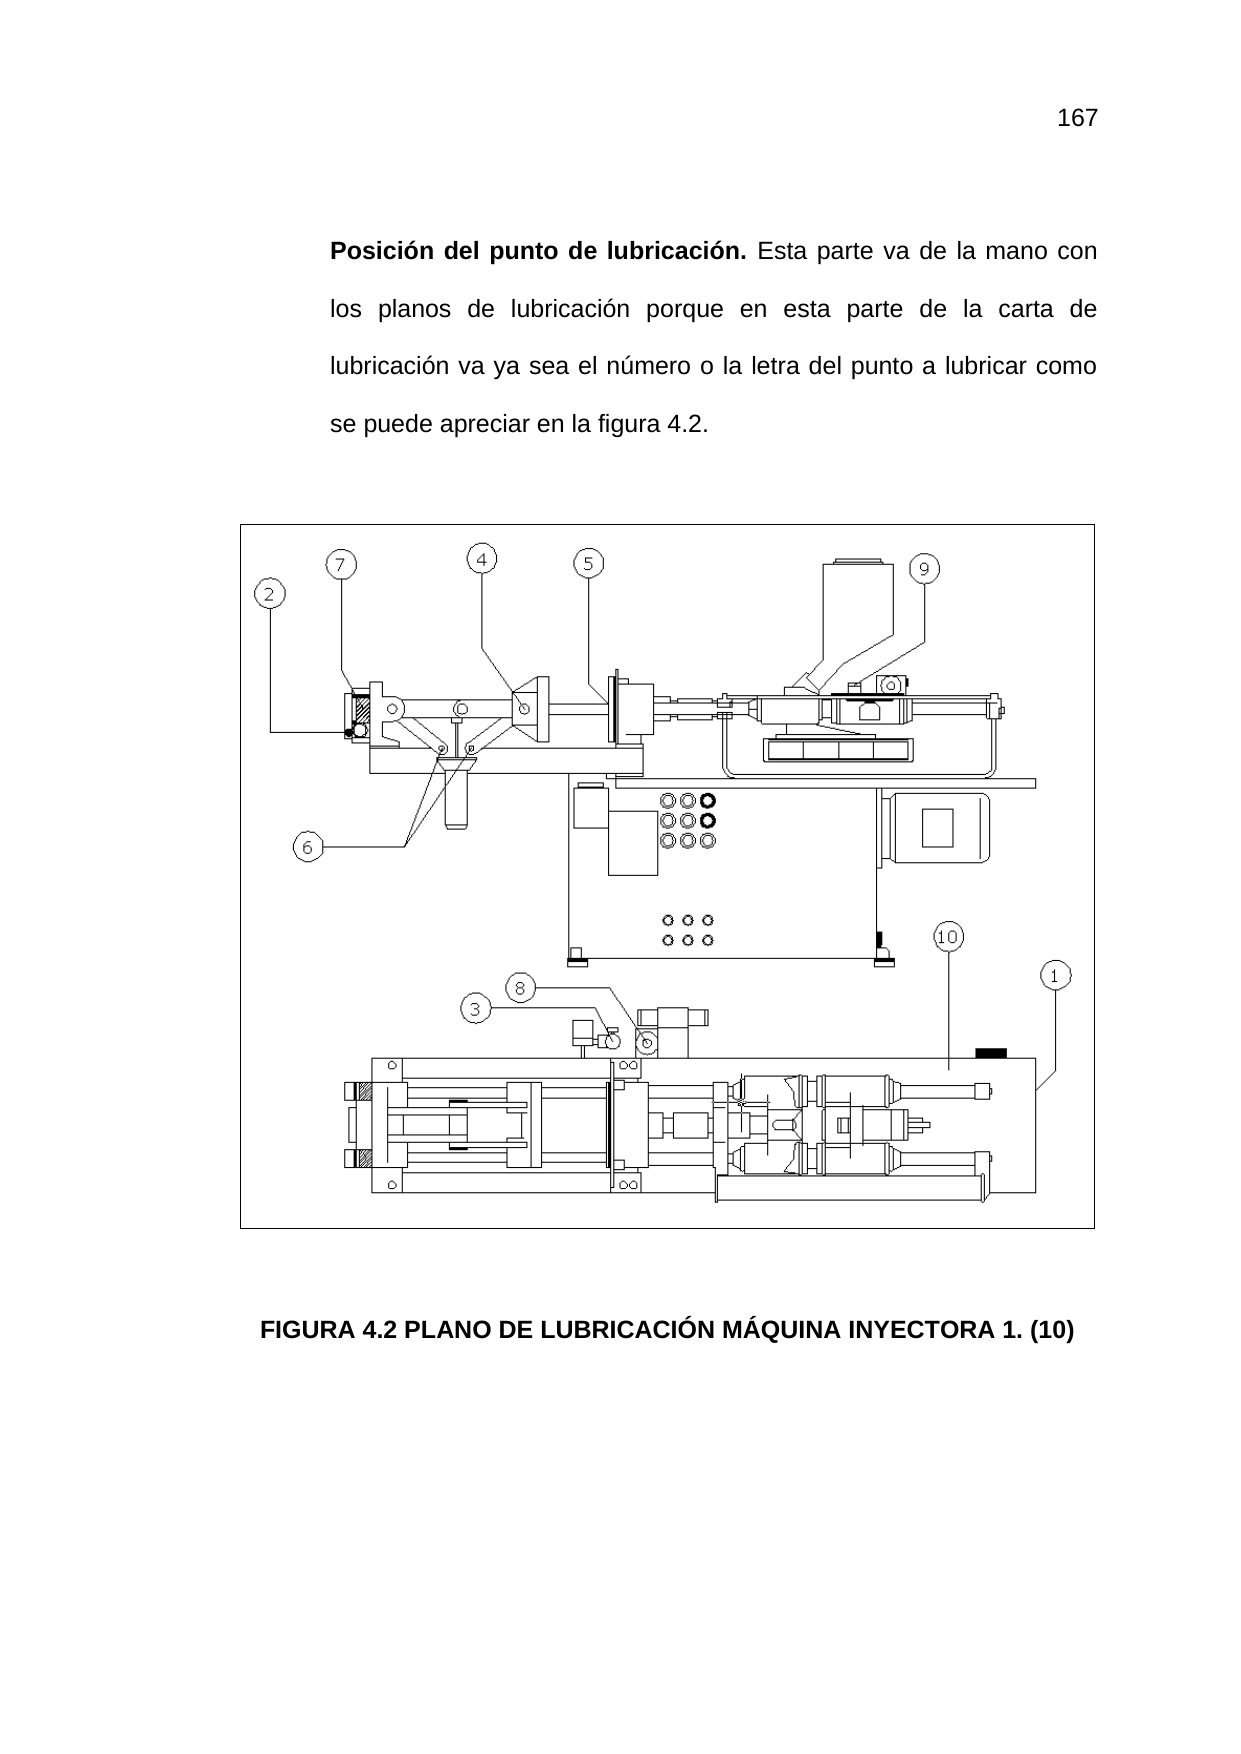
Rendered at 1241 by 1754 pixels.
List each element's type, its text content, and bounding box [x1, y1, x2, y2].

picture [241, 525, 1094, 1228]
text FIGURA 4.2 PLANO DE LUBRICACIÓN MÁQUINA INYECTORA 1. (10) [236, 1315, 1098, 1344]
text Posición del punto de lubricación. Esta parte va de la mano con los planos de lubricación porque en esta parte de la carta de lubricación va ya sea el número o la letra del punto a lubricar como se puede apreciar en la figura 4.2. [330, 236, 1098, 437]
